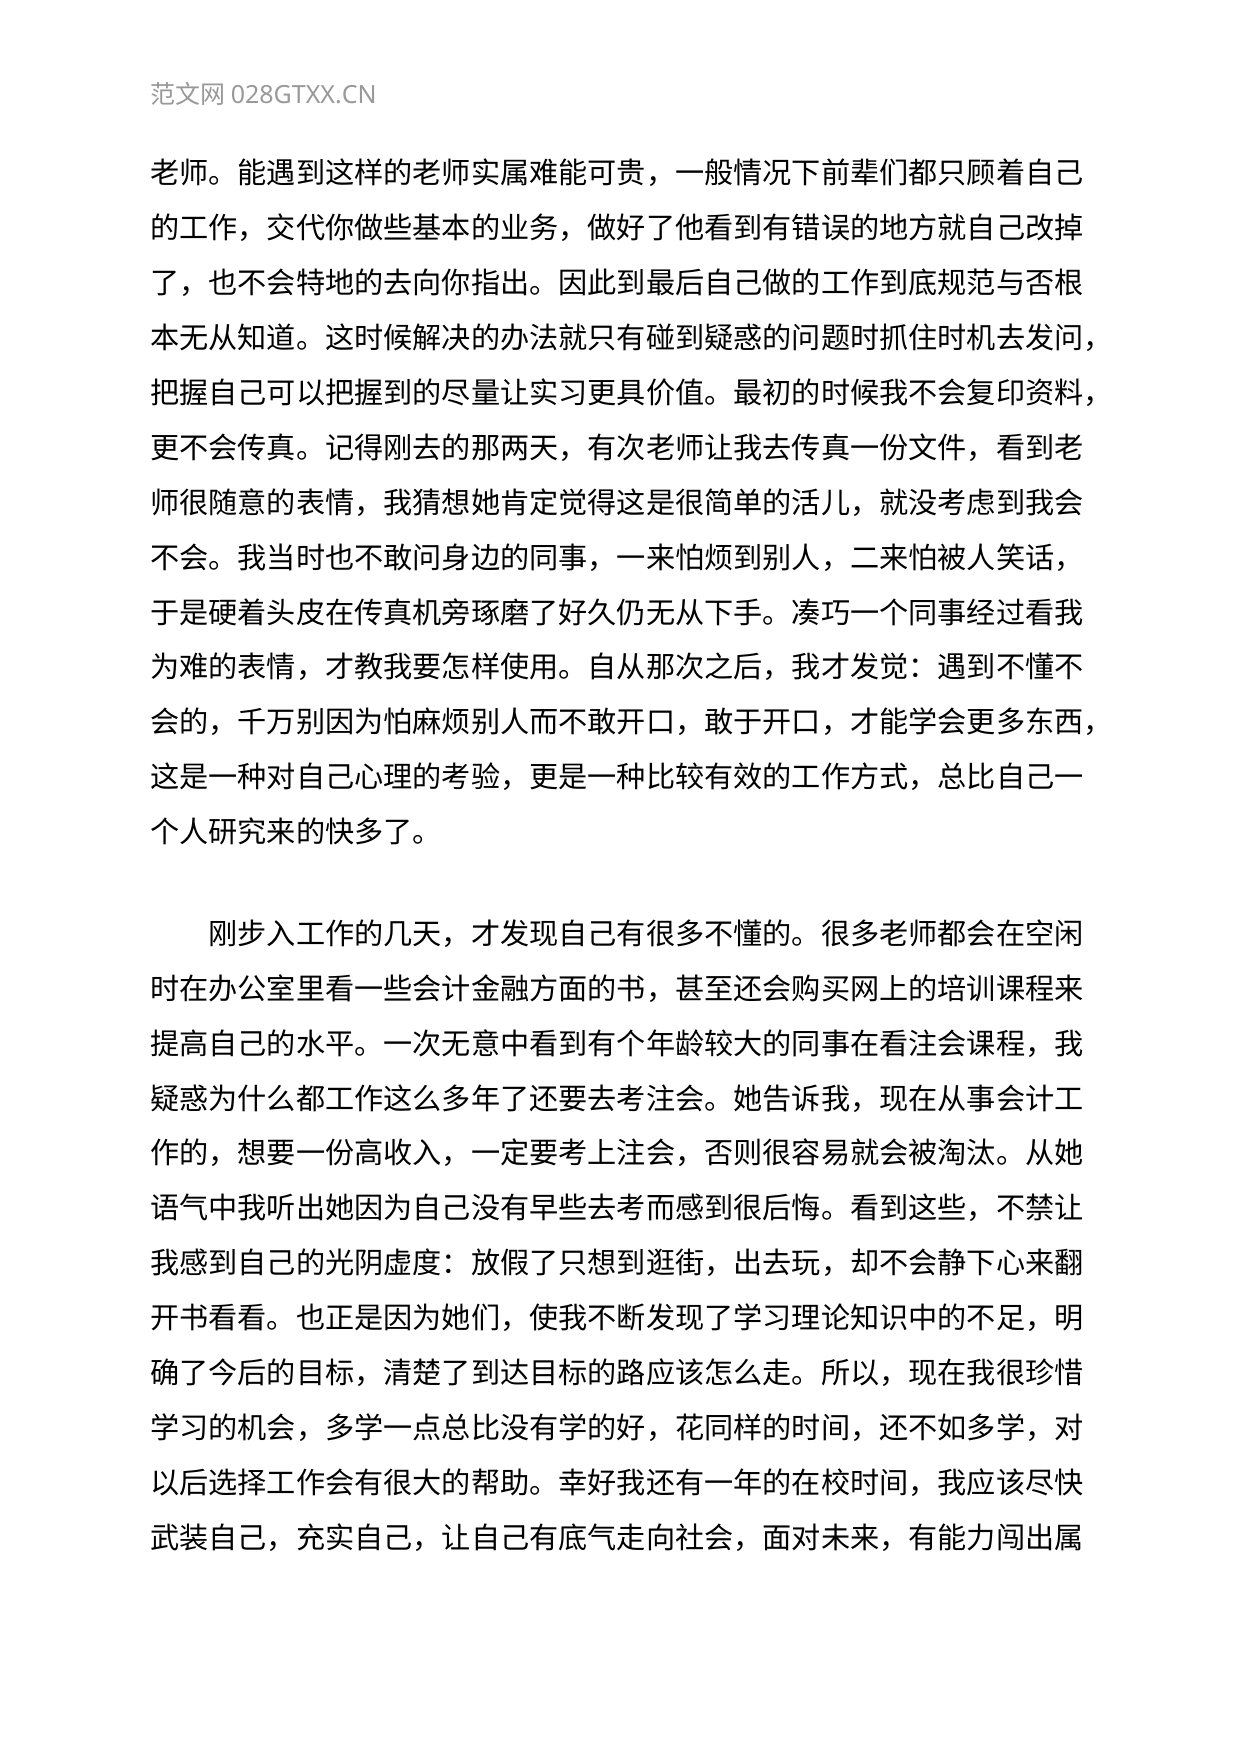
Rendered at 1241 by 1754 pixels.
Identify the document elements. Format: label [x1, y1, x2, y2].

text [150, 911, 1090, 1557]
text [150, 150, 1090, 851]
